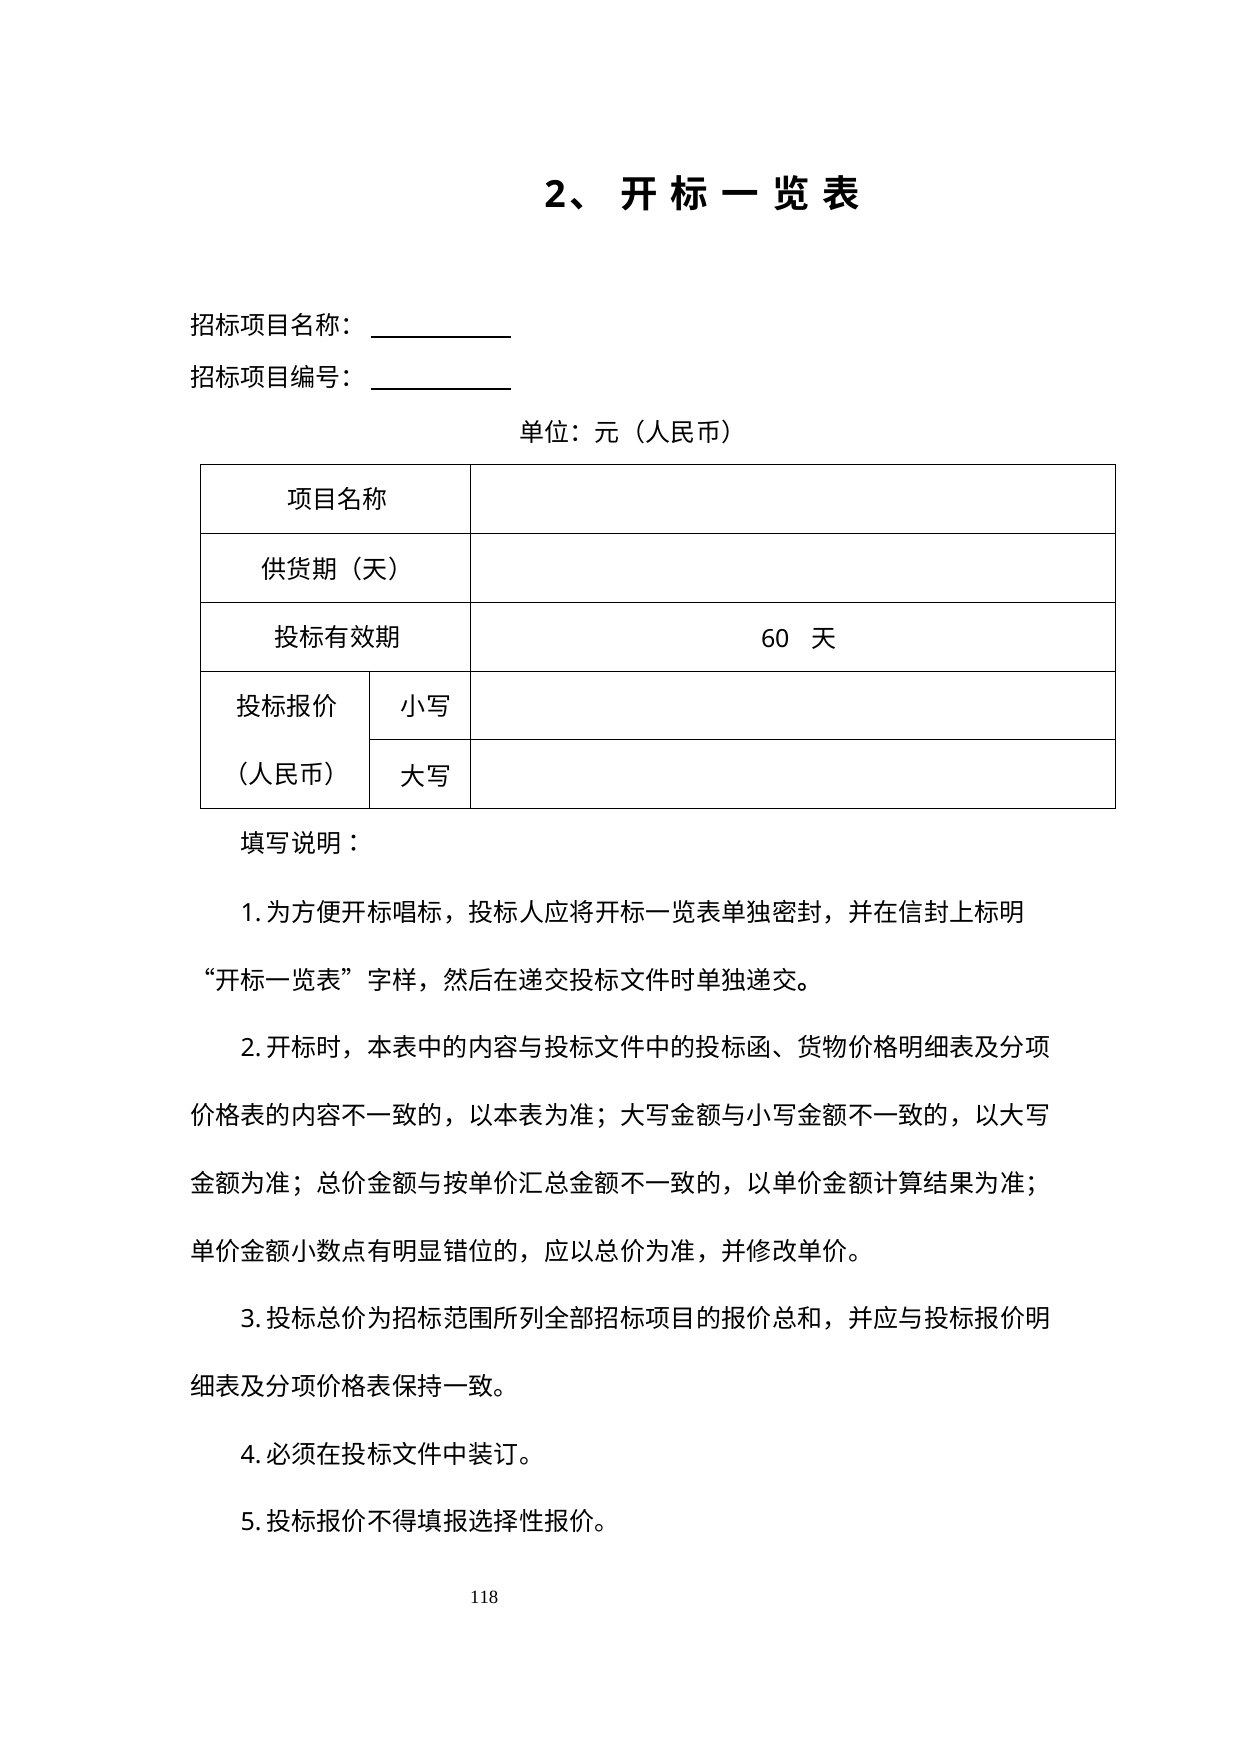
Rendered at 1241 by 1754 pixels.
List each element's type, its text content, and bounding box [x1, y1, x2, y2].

text 5.投标报价不得填报选择性报价。 [190, 1486, 1050, 1554]
table_cell [471, 740, 1115, 808]
table_cell 60天 [471, 603, 1115, 671]
table_cell 投标报价 （人民币） [201, 672, 369, 808]
text 招标项目名称： [190, 292, 1050, 344]
text 1.为方便开标唱标，投标人应将开标一览表单独密封，并在信封上标明“开标一览表”字样，然后在递交投标文件时单独递交。 [190, 877, 1050, 1012]
table_header [471, 465, 1115, 533]
text 4.必须在投标文件中装订。 [190, 1418, 1050, 1486]
text 单位：元（人民币） [190, 397, 1050, 464]
text 招标项目编号： [190, 344, 1050, 397]
table_cell 供货期（天） [201, 534, 470, 602]
text 2.开标时，本表中的内容与投标文件中的投标函、货物价格明细表及分项价格表的内容不一致的，以本表为准；大写金额与小写金额不一致的，以大写金额为准；总价金额与按单价汇总金额不一致的，以单价金额计算结果为准；单价金额小数点有明显错位的，应以总价为准，并修改单价。 [190, 1012, 1050, 1283]
text 3.投标总价为招标范围所列全部招标项目的报价总和，并应与投标报价明细表及分项价格表保持一致。 [190, 1283, 1050, 1418]
table_cell 小写 [370, 672, 470, 739]
text 填写说明： [190, 809, 1050, 877]
table_cell 投标有效期 [201, 603, 470, 671]
table_cell [471, 672, 1115, 739]
text 2、开标一览表 [190, 157, 1050, 292]
table_cell [471, 534, 1115, 602]
table_header 项目名称 [201, 465, 470, 533]
table_cell 大写 [370, 740, 470, 808]
